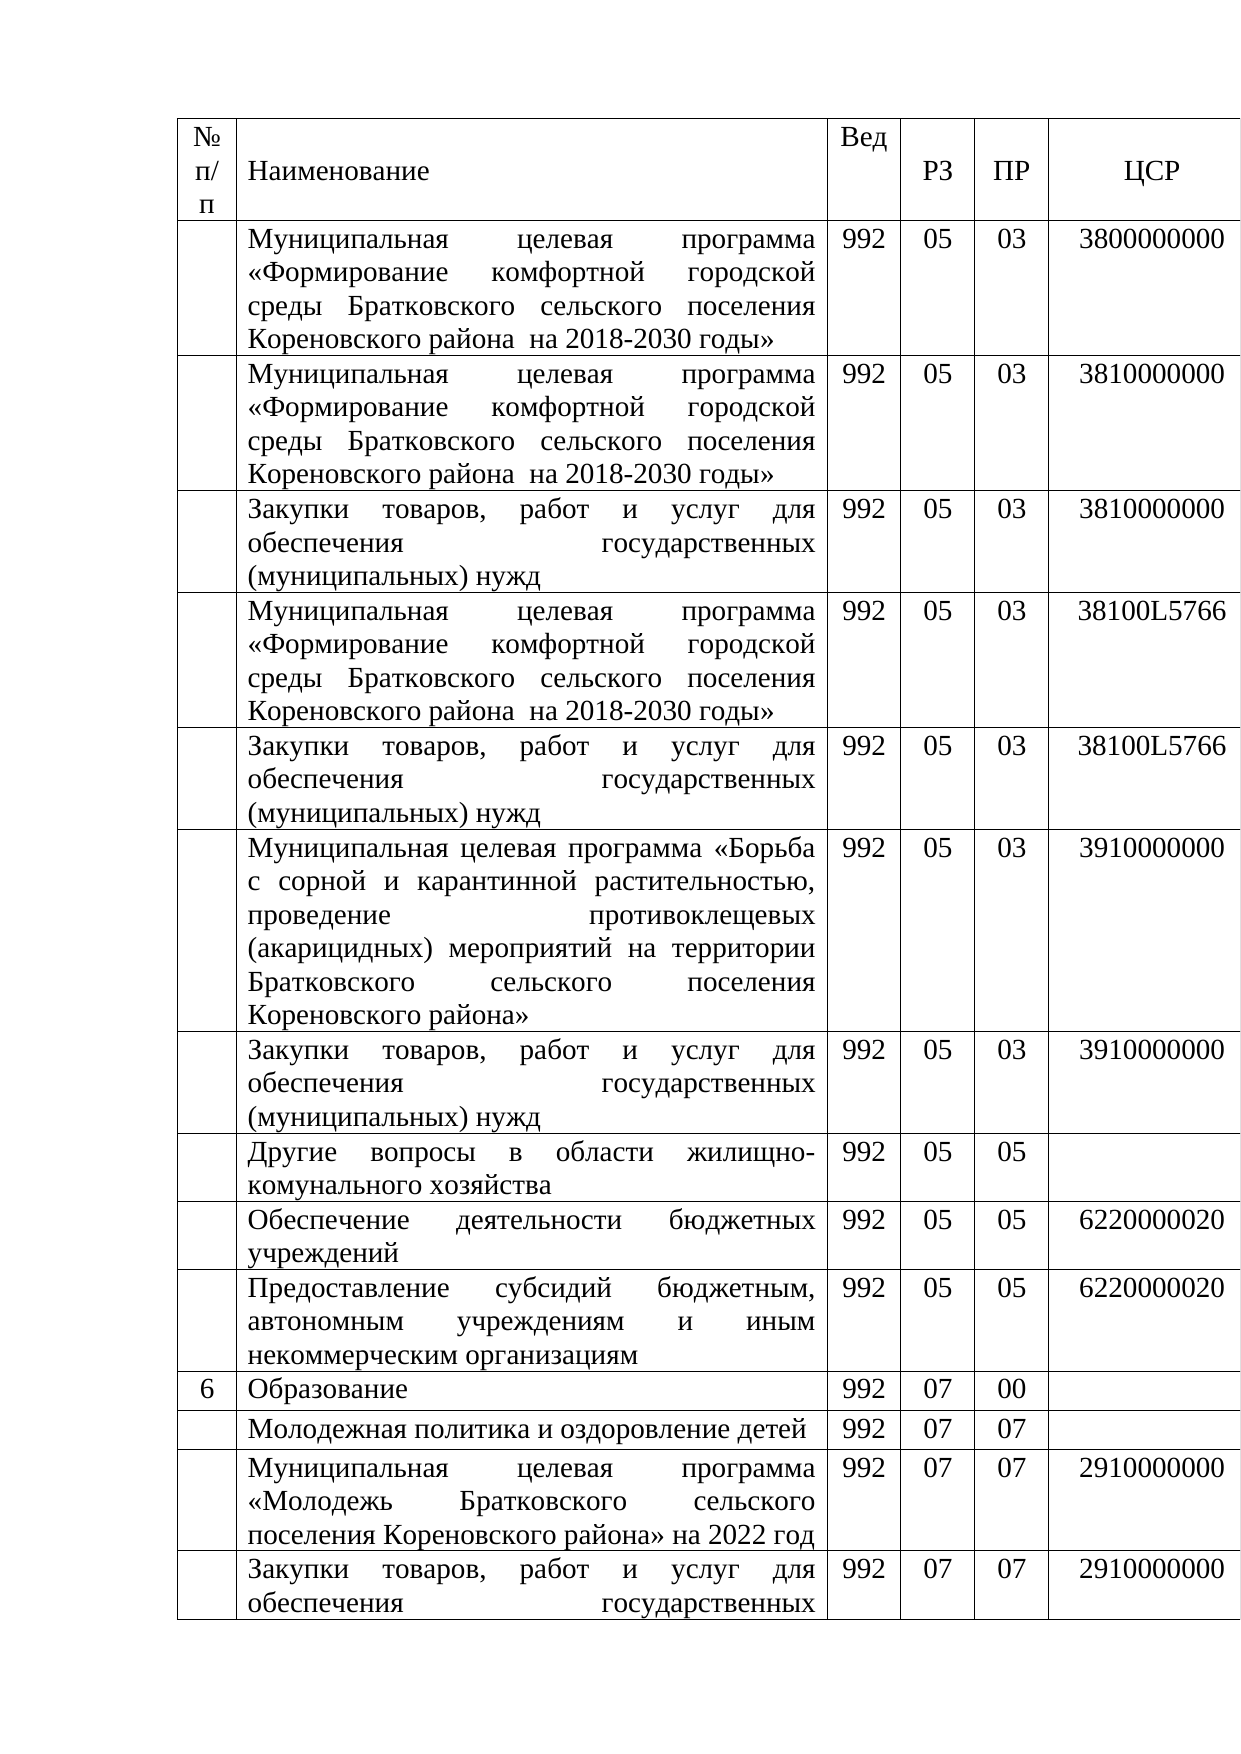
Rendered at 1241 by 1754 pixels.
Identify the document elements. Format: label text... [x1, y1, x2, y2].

table_cell [178, 1450, 236, 1550]
table_header ПР [975, 119, 1048, 220]
table_cell [178, 593, 236, 727]
table_cell 992 [828, 593, 900, 727]
table_cell 05 [901, 830, 974, 1031]
table_cell 992 [828, 728, 900, 829]
table_cell 05 [901, 1134, 974, 1201]
table_cell 05 [901, 1202, 974, 1269]
table_cell 05 [975, 1202, 1048, 1269]
table_cell Муниципальная целевая программа «Формирование комфортной городской среды Братковского сельского поселения Кореновского района на 2018-2030 годы» [237, 221, 827, 355]
table_header РЗ [901, 119, 974, 220]
table_cell 6220000020 [1049, 1202, 1240, 1269]
table_cell Муниципальная целевая программа «Молодежь Братковского сельского поселения Кореновского района» на 2022 год [237, 1450, 827, 1550]
table_cell 992 [828, 1270, 900, 1371]
table_cell 992 [828, 1134, 900, 1201]
table_cell 05 [901, 356, 974, 490]
table_cell 05 [901, 491, 974, 592]
table_cell 07 [975, 1411, 1048, 1449]
table_cell 38100L5766 [1049, 728, 1240, 829]
table_cell Муниципальная целевая программа «Формирование комфортной городской среды Братковского сельского поселения Кореновского района на 2018-2030 годы» [237, 593, 827, 727]
table_cell 03 [975, 728, 1048, 829]
table_cell 992 [828, 221, 900, 355]
table_header № п/п [178, 119, 236, 220]
table_cell [178, 1134, 236, 1201]
table_cell 992 [828, 491, 900, 592]
table_cell 07 [975, 1551, 1048, 1618]
table_cell 07 [901, 1551, 974, 1618]
table_cell 00 [975, 1372, 1048, 1410]
table_cell [178, 830, 236, 1031]
table_cell 6220000020 [1049, 1270, 1240, 1371]
table_cell [178, 1411, 236, 1449]
table_cell [178, 491, 236, 592]
table_cell 05 [975, 1270, 1048, 1371]
table_cell Образование [237, 1372, 827, 1410]
table_cell 03 [975, 221, 1048, 355]
table_cell Муниципальная целевая программа «Формирование комфортной городской среды Братковского сельского поселения Кореновского района на 2018-2030 годы» [237, 356, 827, 490]
table_cell [1049, 1372, 1240, 1410]
table_cell [178, 1202, 236, 1269]
table_cell 6 [178, 1372, 236, 1410]
table_cell 07 [901, 1450, 974, 1550]
table_cell 992 [828, 1551, 900, 1618]
table_cell 07 [901, 1411, 974, 1449]
table_cell 3910000000 [1049, 1032, 1240, 1133]
table_cell Молодежная политика и оздоровление детей [237, 1411, 827, 1449]
table_cell 2910000000 [1049, 1551, 1240, 1618]
table_cell 992 [828, 1202, 900, 1269]
table_cell [178, 356, 236, 490]
table_cell Муниципальная целевая программа «Борьба с сорной и карантинной растительностью, проведение противоклещевых (акарицидных) мероприятий на территории Братковского сельского поселения Кореновского района» [237, 830, 827, 1031]
table_cell [178, 1270, 236, 1371]
table_cell 05 [901, 1032, 974, 1133]
table_cell 992 [828, 1372, 900, 1410]
table_header Наименование [237, 119, 827, 220]
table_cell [237, 1551, 827, 1618]
table_cell Закупки товаров, работ и услуг для обеспечения государственных (муниципальных) нужд [237, 728, 827, 829]
table_cell 05 [901, 593, 974, 727]
table_cell 3910000000 [1049, 830, 1240, 1031]
table_cell Закупки товаров, работ и услуг для обеспечения государственных (муниципальных) нужд [237, 491, 827, 592]
table_cell Обеспечение деятельности бюджетных учреждений [237, 1202, 827, 1269]
table_cell 3800000000 [1049, 221, 1240, 355]
table_cell Предоставление субсидий бюджетным, автономным учреждениям и иным некоммерческим организациям [237, 1270, 827, 1371]
table_cell 07 [901, 1372, 974, 1410]
table_cell 992 [828, 356, 900, 490]
table_cell [178, 728, 236, 829]
table_cell 03 [975, 356, 1048, 490]
table_cell 992 [828, 1450, 900, 1550]
table_cell 03 [975, 1032, 1048, 1133]
table_cell 05 [901, 221, 974, 355]
table_cell 3810000000 [1049, 356, 1240, 490]
table_header ЦСР [1049, 119, 1240, 220]
table_cell [1049, 1411, 1240, 1449]
table_cell 07 [975, 1450, 1048, 1550]
table_cell 03 [975, 830, 1048, 1031]
table_cell 992 [828, 1411, 900, 1449]
table_cell Другие вопросы в области жилищно-комунального хозяйства [237, 1134, 827, 1201]
table_cell Закупки товаров, работ и услуг для обеспечения государственных (муниципальных) нужд [237, 1032, 827, 1133]
table_cell [178, 221, 236, 355]
table_cell 03 [975, 491, 1048, 592]
table_cell 992 [828, 830, 900, 1031]
table_cell 05 [901, 728, 974, 829]
table_cell 03 [975, 593, 1048, 727]
table_cell 3810000000 [1049, 491, 1240, 592]
table_cell 05 [901, 1270, 974, 1371]
table_cell [178, 1032, 236, 1133]
table_cell 38100L5766 [1049, 593, 1240, 727]
table_header Вед [828, 119, 900, 220]
table_cell [1049, 1134, 1240, 1201]
table_cell 05 [975, 1134, 1048, 1201]
table_cell 2910000000 [1049, 1450, 1240, 1550]
table_cell [178, 1551, 236, 1618]
table_cell 992 [828, 1032, 900, 1133]
